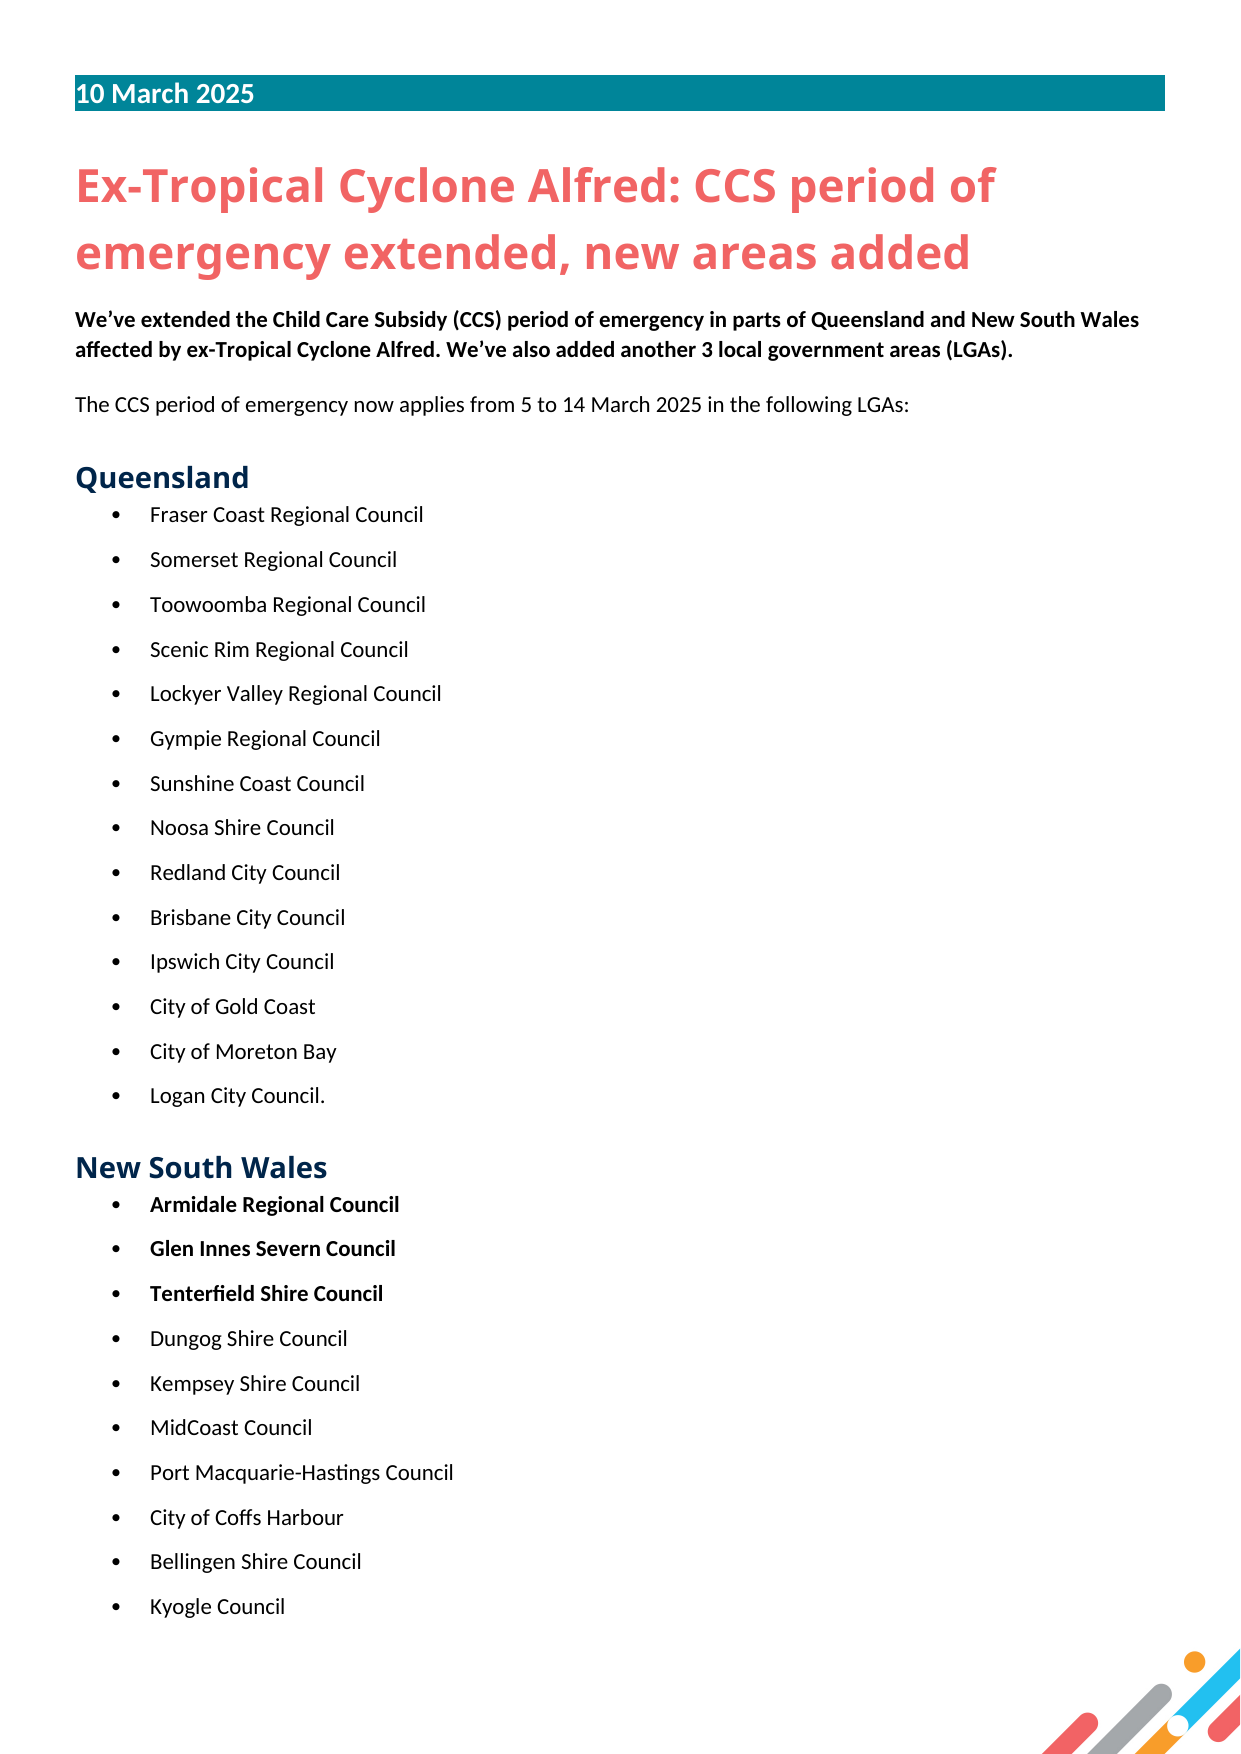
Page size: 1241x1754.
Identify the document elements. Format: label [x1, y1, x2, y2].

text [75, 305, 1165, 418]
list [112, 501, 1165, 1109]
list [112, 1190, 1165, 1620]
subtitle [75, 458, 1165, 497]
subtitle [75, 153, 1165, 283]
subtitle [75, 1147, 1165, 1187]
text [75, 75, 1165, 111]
picture [1041, 1647, 1241, 1754]
